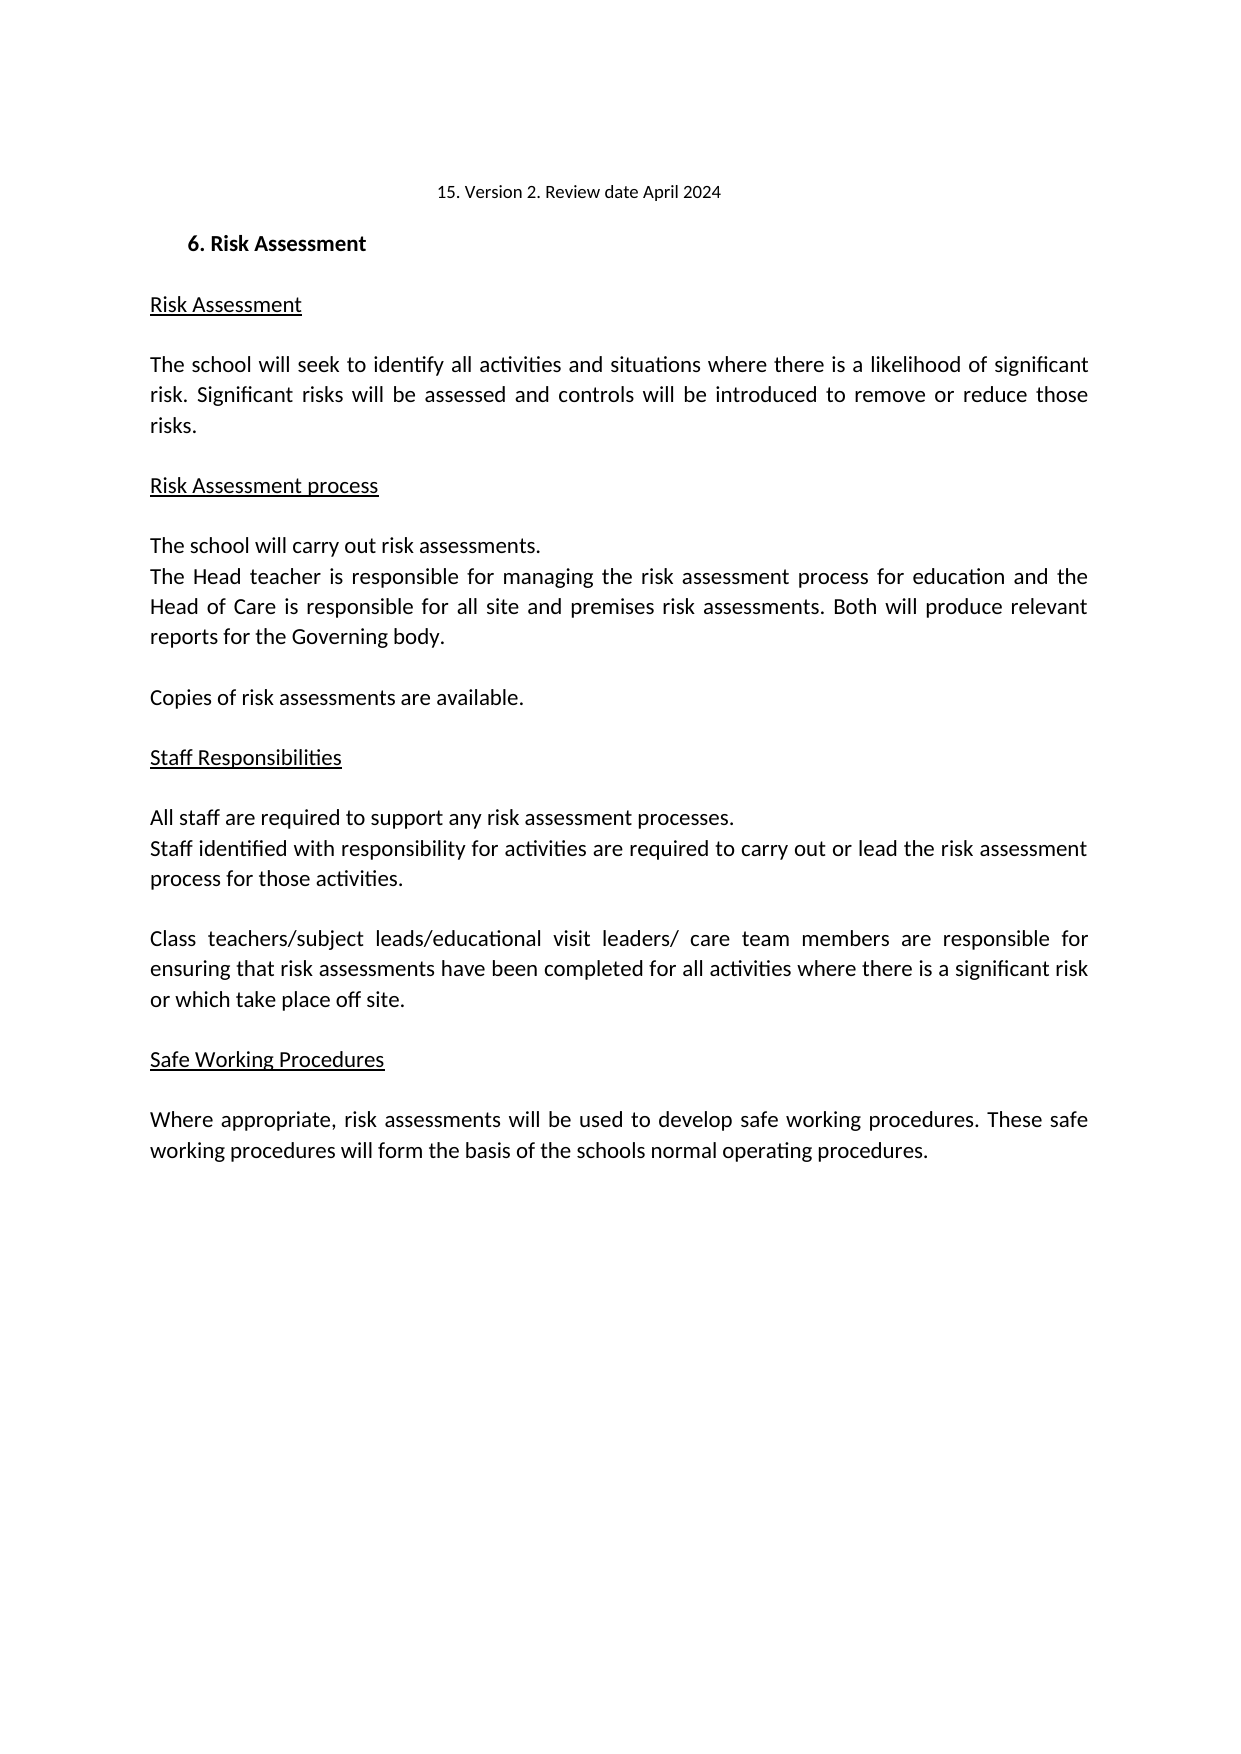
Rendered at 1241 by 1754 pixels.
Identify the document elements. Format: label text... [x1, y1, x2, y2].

text Staff identified with responsibility for activities are required to carry out or lead the risk assessment process for those activities. [150, 834, 1090, 892]
text The school will carry out risk assessments. [150, 532, 1090, 560]
text Where appropriate, risk assessments will be used to develop safe working procedures. These safe working procedures will form the basis of the schools normal operating procedures. [150, 1106, 1090, 1164]
text 6. Risk Assessment [187, 229, 1090, 258]
text Staff Responsibilities [150, 743, 1090, 771]
text All staff are required to support any risk assessment processes. [150, 803, 1090, 832]
text Copies of risk assessments are available. [150, 683, 1090, 711]
text The Head teacher is responsible for managing the risk assessment process for education and the Head of Care is responsible for all site and premises risk assessments. Both will produce relevant reports for the Governing body. [150, 562, 1090, 650]
text Safe Working Procedures [150, 1045, 1090, 1073]
text Risk Assessment process [150, 471, 1090, 499]
text Class teachers/subject leads/educational visit leaders/ care team members are responsible for ensuring that risk assessments have been completed for all activities where there is a significant risk or which take place off site. [150, 924, 1090, 1013]
text The school will seek to identify all activities and situations where there is a likelihood of significant risk. Significant risks will be assessed and controls will be introduced to remove or reduce those risks. [150, 350, 1090, 439]
text Risk Assessment [150, 290, 1090, 318]
text 15. Version 2. Review date April 2024 [187, 180, 1090, 203]
